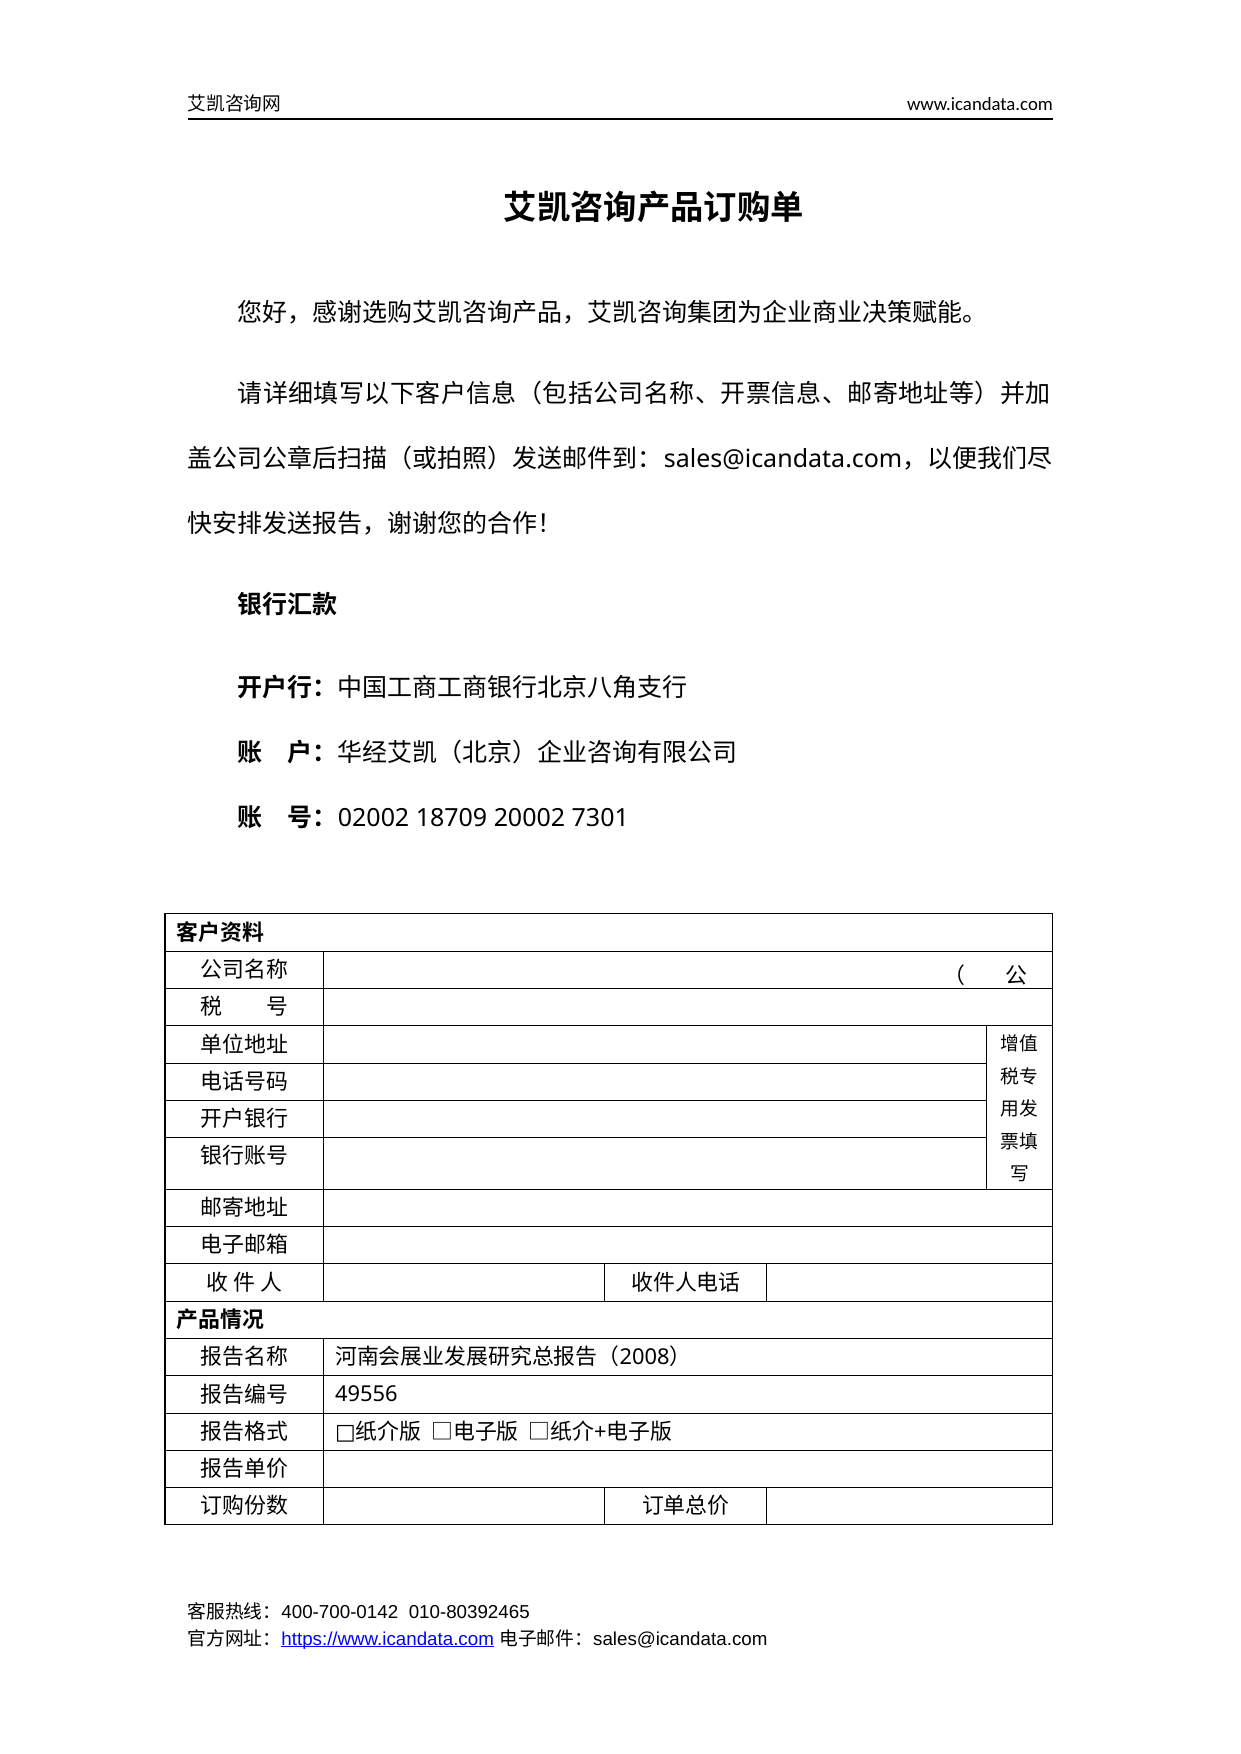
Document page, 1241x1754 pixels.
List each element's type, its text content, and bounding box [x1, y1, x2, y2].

table_cell 单位地址 [166, 1026, 323, 1062]
table_header 客户资料 [166, 914, 1052, 951]
table_cell 邮寄地址 [166, 1190, 323, 1226]
table_cell 电话号码 [166, 1064, 323, 1100]
text 艾凯咨询产品订购单 [187, 172, 1053, 237]
text 账 号：02002 18709 20002 7301 [187, 783, 1053, 848]
table_cell 增值税专用发票填写 [987, 1026, 1052, 1189]
table_cell 订购份数 [166, 1488, 323, 1524]
table_cell 报告单价 [166, 1451, 323, 1487]
table_cell 税 号 [166, 989, 323, 1025]
table_cell [324, 1227, 1052, 1263]
table_cell 电子邮箱 [166, 1227, 323, 1263]
table_cell [324, 989, 1052, 1025]
table_cell □纸介版 □电子版 □纸介+电子版 [324, 1414, 1052, 1450]
text 银行汇款 [187, 570, 1053, 635]
table_cell 报告编号 [166, 1376, 323, 1412]
table_cell 订单总价 [605, 1488, 766, 1524]
text 账 户：华经艾凯（北京）企业咨询有限公司 [187, 718, 1053, 783]
table_cell [767, 1488, 1052, 1524]
text 您好，感谢选购艾凯咨询产品，艾凯咨询集团为企业商业决策赋能。 [187, 278, 1053, 343]
table_cell 收件人电话 [605, 1264, 766, 1301]
table_cell [324, 1190, 1052, 1226]
table_cell 报告格式 [166, 1414, 323, 1450]
table_cell 49556 [324, 1376, 1052, 1412]
table_cell [324, 1451, 1052, 1487]
table_cell [324, 1488, 604, 1524]
text 开户行：中国工商工商银行北京八角支行 [187, 653, 1053, 718]
table_cell 产品情况 [166, 1302, 1052, 1338]
table_cell 报告名称 [166, 1339, 323, 1375]
table_cell [767, 1264, 1052, 1301]
table_cell [324, 1138, 986, 1189]
table_cell 公司名称 [166, 952, 323, 988]
table_cell 银行账号 [166, 1138, 323, 1189]
table_cell 收 件 人 [166, 1264, 323, 1301]
table_cell [324, 1264, 604, 1301]
table_cell [324, 1101, 986, 1137]
text 请详细填写以下客户信息（包括公司名称、开票信息、邮寄地址等）并加盖公司公章后扫描（或拍照）发送邮件到：sales@icandata.com，以便我们尽快安排发送报告，谢谢您的合作！ [187, 359, 1053, 554]
table_cell 开户银行 [166, 1101, 323, 1137]
table_cell 河南会展业发展研究总报告（2008） [324, 1339, 1052, 1375]
table_cell [324, 952, 1052, 988]
table_cell [324, 1064, 986, 1100]
table_cell [324, 1026, 986, 1062]
